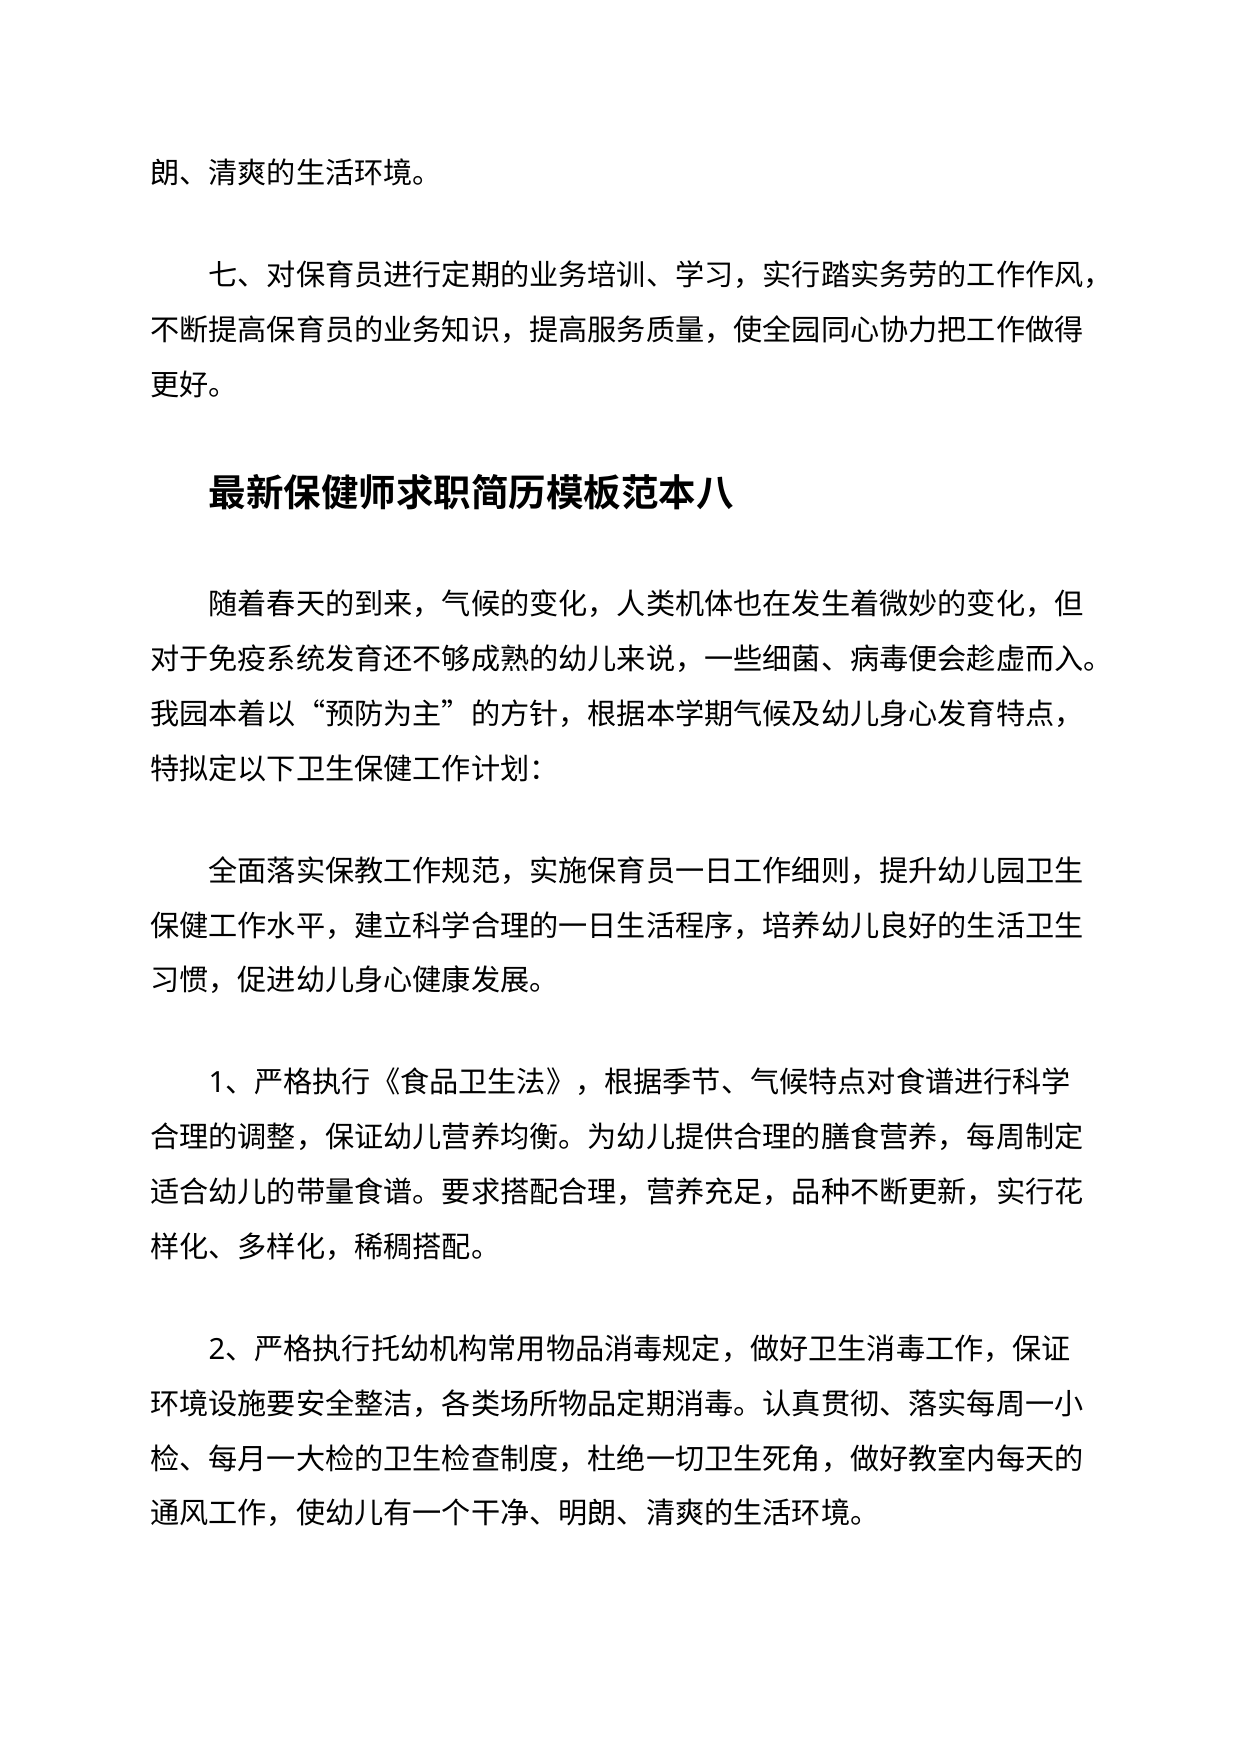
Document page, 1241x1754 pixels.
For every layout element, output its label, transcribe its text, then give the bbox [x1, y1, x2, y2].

text 2、严格执行托幼机构常用物品消毒规定，做好卫生消毒工作，保证环境设施要安全整洁，各类场所物品定期消毒。认真贯彻、落实每周一小检、每月一大检的卫生检查制度，杜绝一切卫生死角，做好教室内每天的通风工作，使幼儿有一个干净、明朗、清爽的生活环境。 [150, 1325, 1090, 1532]
text 七、对保育员进行定期的业务培训、学习，实行踏实务劳的工作作风，不断提高保育员的业务知识，提高服务质量，使全园同心协力把工作做得更好。 [150, 252, 1090, 404]
text 全面落实保教工作规范，实施保育员一日工作细则，提升幼儿园卫生保健工作水平，建立科学合理的一日生活程序，培养幼儿良好的生活卫生习惯，促进幼儿身心健康发展。 [150, 847, 1090, 999]
text 1、严格执行《食品卫生法》，根据季节、气候特点对食谱进行科学合理的调整，保证幼儿营养均衡。为幼儿提供合理的膳食营养，每周制定适合幼儿的带量食谱。要求搭配合理，营养充足，品种不断更新，实行花样化、多样化，稀稠搭配。 [150, 1059, 1090, 1266]
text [150, 150, 1090, 192]
text 随着春天的到来，气候的变化，人类机体也在发生着微妙的变化，但对于免疫系统发育还不够成熟的幼儿来说，一些细菌、病毒便会趁虚而入。我园本着以“预防为主”的方针，根据本学期气候及幼儿身心发育特点，特拟定以下卫生保健工作计划： [150, 581, 1090, 788]
text 最新保健师求职简历模板范本八 [150, 463, 1090, 518]
